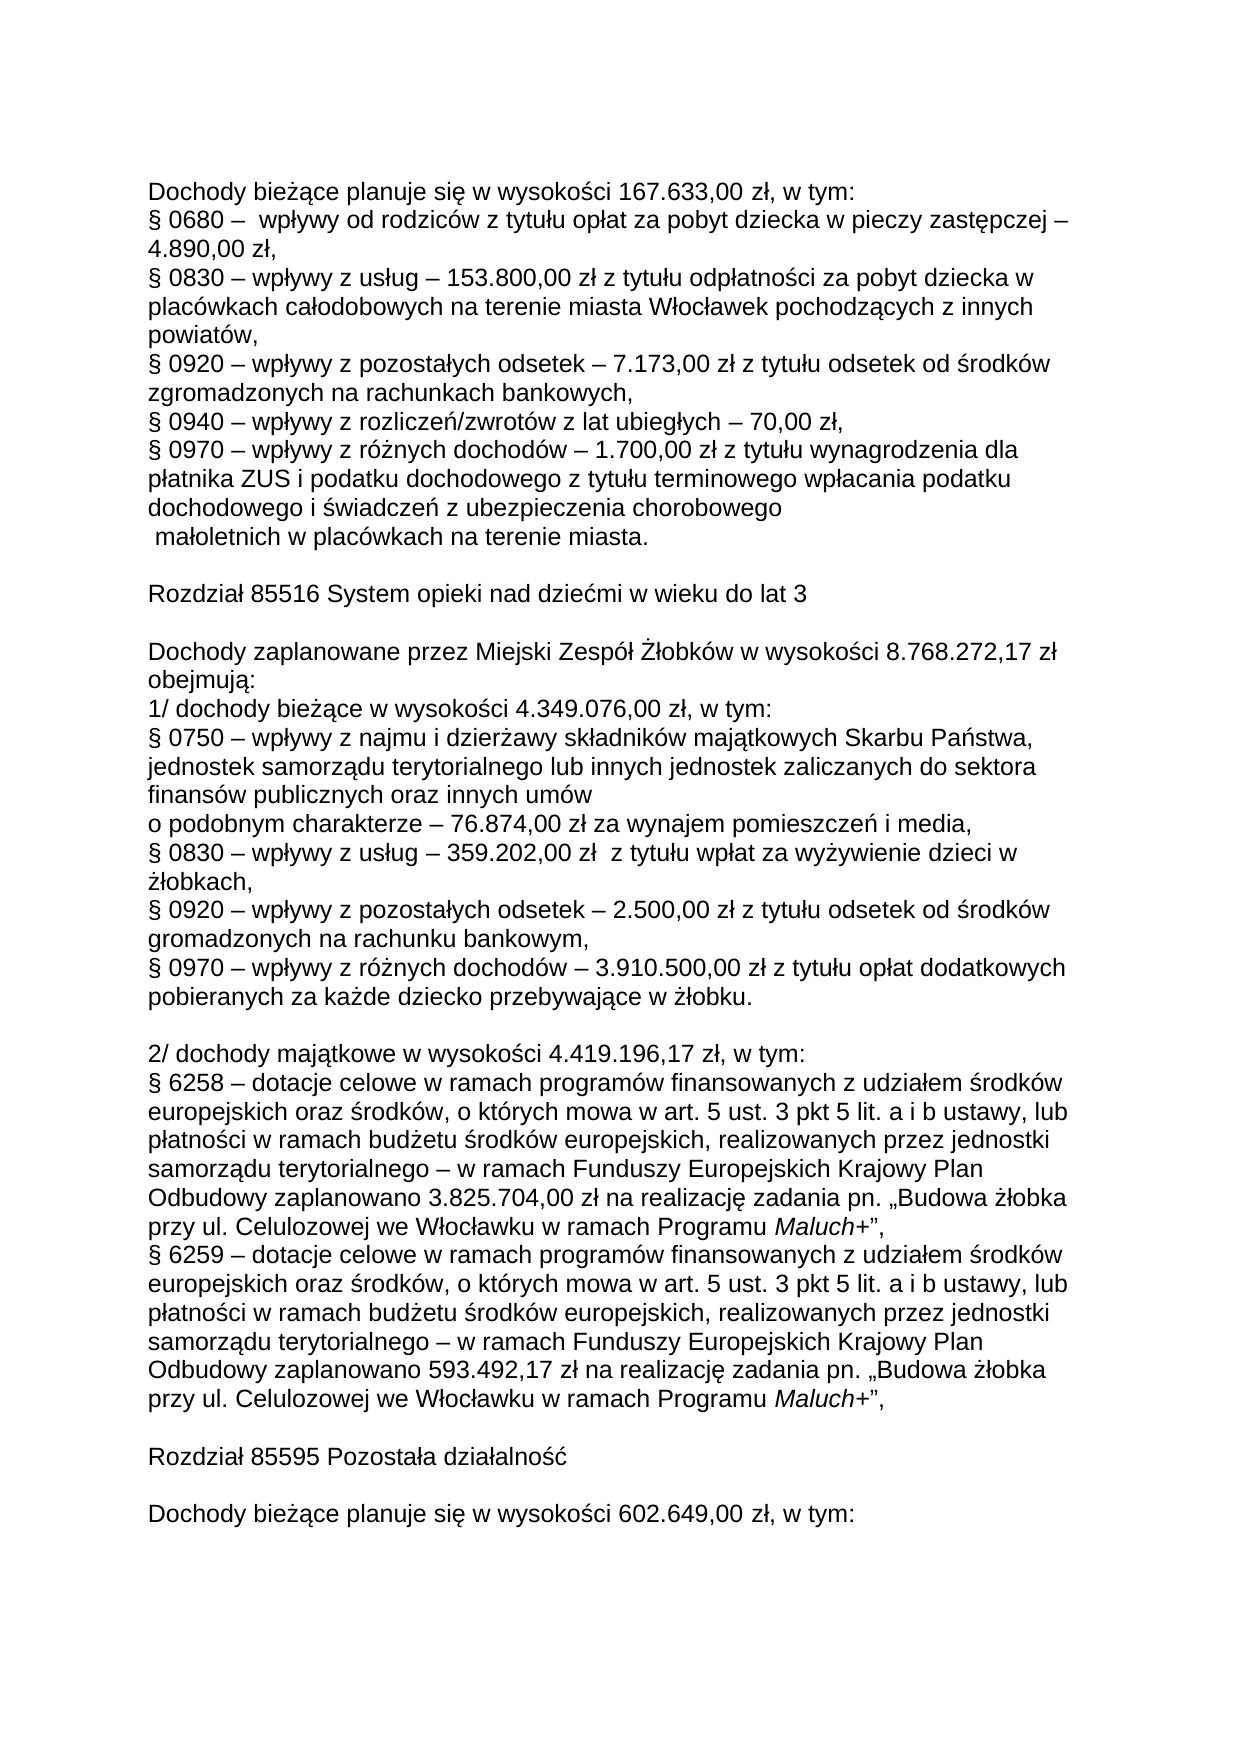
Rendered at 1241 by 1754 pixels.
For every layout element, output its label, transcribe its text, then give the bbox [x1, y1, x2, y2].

text § 6258 – dotacje celowe w ramach programów finansowanych z udziałem środków europejskich oraz środków, o których mowa w art. 5 ust. 3 pkt 5 lit. a i b ustawy, lub płatności w ramach budżetu środków europejskich, realizowanych przez jednostki samorządu terytorialnego – w ramach Funduszy Europejskich Krajowy Plan Odbudowy zaplanowano 3.825.704,00 zł na realizację zadania pn. „Budowa żłobka przy ul. Celulozowej we Włocławku w ramach Programu Maluch+”, [148, 1068, 1092, 1240]
text 2/ dochody majątkowe w wysokości 4.419.196,17 zł, w tym: [148, 1039, 1092, 1068]
text § 0920 – wpływy z pozostałych odsetek – 7.173,00 zł z tytułu odsetek od środków zgromadzonych na rachunkach bankowych, [148, 349, 1092, 406]
text Dochody zaplanowane przez Miejski Zespół Żłobków w wysokości 8.768.272,17 zł obejmują: [148, 636, 1092, 694]
text Rozdział 85595 Pozostała działalność [148, 1441, 1092, 1470]
text § 0830 – wpływy z usług – 359.202,00 zł z tytułu wpłat za wyżywienie dzieci w żłobkach, [148, 838, 1092, 895]
text § 0970 – wpływy z różnych dochodów – 3.910.500,00 zł z tytułu opłat dodatkowych pobieranych za każde dziecko przebywające w żłobku. [148, 953, 1092, 1010]
text § 0970 – wpływy z różnych dochodów – 1.700,00 zł z tytułu wynagrodzenia dla płatnika ZUS i podatku dochodowego z tytułu terminowego wpłacania podatku dochodowego i świadczeń z ubezpieczenia chorobowego [148, 435, 1092, 521]
text 1/ dochody bieżące w wysokości 4.349.076,00 zł, w tym: [148, 694, 1092, 723]
text § 0920 – wpływy z pozostałych odsetek – 2.500,00 zł z tytułu odsetek od środków gromadzonych na rachunku bankowym, [148, 895, 1092, 953]
text § 0680 – wpływy od rodziców z tytułu opłat za pobyt dziecka w pieczy zastępczej – 4.890,00 zł, [148, 205, 1092, 263]
text małoletnich w placówkach na terenie miasta. [148, 521, 1092, 550]
text § 0940 – wpływy z rozliczeń/zwrotów z lat ubiegłych – 70,00 zł, [148, 406, 1092, 435]
text Dochody bieżące planuje się w wysokości 602.649,00 zł, w tym: [148, 1499, 1092, 1528]
text § 0750 – wpływy z najmu i dzierżawy składników majątkowych Skarbu Państwa, jednostek samorządu terytorialnego lub innych jednostek zaliczanych do sektora finansów publicznych oraz innych umów o podobnym charakterze – 76.874,00 zł za wynajem pomieszczeń i media, [148, 723, 1092, 838]
text § 6259 – dotacje celowe w ramach programów finansowanych z udziałem środków europejskich oraz środków, o których mowa w art. 5 ust. 3 pkt 5 lit. a i b ustawy, lub płatności w ramach budżetu środków europejskich, realizowanych przez jednostki samorządu terytorialnego – w ramach Funduszy Europejskich Krajowy Plan Odbudowy zaplanowano 593.492,17 zł na realizację zadania pn. „Budowa żłobka przy ul. Celulozowej we Włocławku w ramach Programu Maluch+”, [148, 1240, 1092, 1413]
text § 0830 – wpływy z usług – 153.800,00 zł z tytułu odpłatności za pobyt dziecka w placówkach całodobowych na terenie miasta Włocławek pochodzących z innych powiatów, [148, 263, 1092, 349]
text Rozdział 85516 System opieki nad dziećmi w wieku do lat 3 [148, 579, 1092, 608]
text Dochody bieżące planuje się w wysokości 167.633,00 zł, w tym: [148, 176, 1092, 205]
